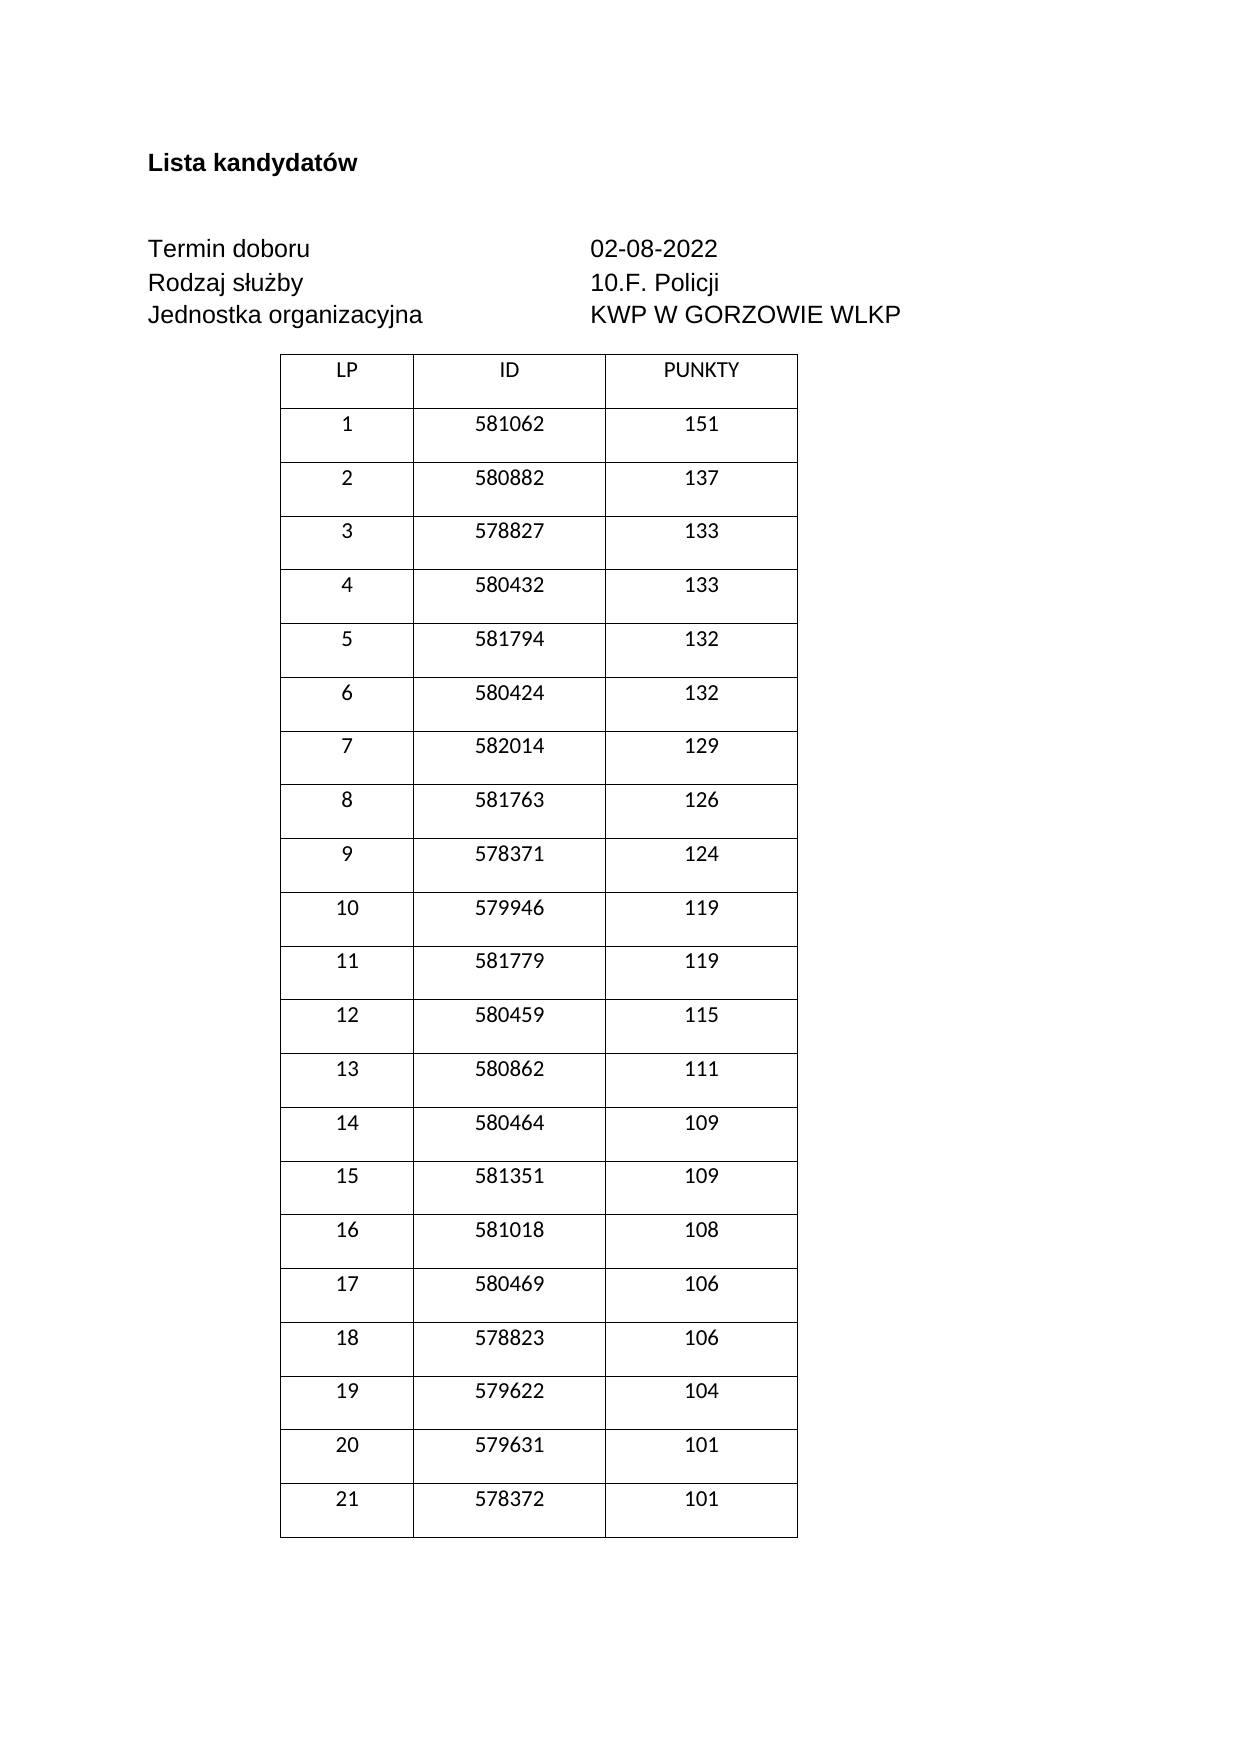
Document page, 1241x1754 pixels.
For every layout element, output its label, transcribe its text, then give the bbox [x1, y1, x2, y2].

table_cell 580459 [414, 1000, 605, 1053]
table_cell 132 [606, 678, 797, 731]
table_cell 581351 [414, 1162, 605, 1214]
table_cell 581018 [414, 1215, 605, 1268]
text Lista kandydatów [148, 148, 1093, 176]
table_cell 20 [281, 1430, 413, 1483]
table_cell 578827 [414, 517, 605, 569]
table_cell 9 [281, 839, 413, 892]
table_cell 109 [606, 1162, 797, 1214]
table_cell 106 [606, 1269, 797, 1322]
table_cell 4 [281, 570, 413, 623]
table_cell 580862 [414, 1054, 605, 1107]
table_cell 578371 [414, 839, 605, 892]
table_cell 13 [281, 1054, 413, 1107]
table_cell 578823 [414, 1323, 605, 1376]
table_cell 580432 [414, 570, 605, 623]
table_cell 111 [606, 1054, 797, 1107]
table_cell 7 [281, 732, 413, 784]
table_cell 580464 [414, 1108, 605, 1161]
table_cell 582014 [414, 732, 605, 784]
table_cell 12 [281, 1000, 413, 1053]
table_cell 581779 [414, 947, 605, 999]
table_cell 132 [606, 624, 797, 677]
table_cell 5 [281, 624, 413, 677]
table_cell 3 [281, 517, 413, 569]
table_cell 133 [606, 570, 797, 623]
table_cell 108 [606, 1215, 797, 1268]
table_cell 17 [281, 1269, 413, 1322]
table_cell 104 [606, 1377, 797, 1429]
table_cell 137 [606, 463, 797, 516]
table_cell 6 [281, 678, 413, 731]
text Termin doboru 02-08-2022 Rodzaj służby 10.F. Policji Jednostka organizacyjna KWP W GORZOWIE WLKP [148, 201, 1093, 329]
table_cell 581763 [414, 785, 605, 838]
table_cell 129 [606, 732, 797, 784]
table_cell 579946 [414, 893, 605, 946]
table_cell 8 [281, 785, 413, 838]
table_cell 2 [281, 463, 413, 516]
table_cell 580882 [414, 463, 605, 516]
table_cell 101 [606, 1484, 797, 1537]
table_cell 580424 [414, 678, 605, 731]
table_cell 106 [606, 1323, 797, 1376]
table_cell 581062 [414, 409, 605, 462]
table_cell 11 [281, 947, 413, 999]
table_cell 124 [606, 839, 797, 892]
table_cell 581794 [414, 624, 605, 677]
table_cell 101 [606, 1430, 797, 1483]
table_cell 151 [606, 409, 797, 462]
table_cell 15 [281, 1162, 413, 1214]
table_cell 21 [281, 1484, 413, 1537]
table_cell 109 [606, 1108, 797, 1161]
table_cell 119 [606, 947, 797, 999]
table_cell 126 [606, 785, 797, 838]
table_header LP [281, 355, 413, 408]
table_header ID [414, 355, 605, 408]
table_cell 18 [281, 1323, 413, 1376]
table_cell 14 [281, 1108, 413, 1161]
table_cell 133 [606, 517, 797, 569]
table_cell 579631 [414, 1430, 605, 1483]
table_cell 579622 [414, 1377, 605, 1429]
table_cell 119 [606, 893, 797, 946]
table_cell 16 [281, 1215, 413, 1268]
table_cell 1 [281, 409, 413, 462]
table_header PUNKTY [606, 355, 797, 408]
table_cell 19 [281, 1377, 413, 1429]
table_cell 115 [606, 1000, 797, 1053]
table_cell 10 [281, 893, 413, 946]
table_cell 578372 [414, 1484, 605, 1537]
table_cell 580469 [414, 1269, 605, 1322]
